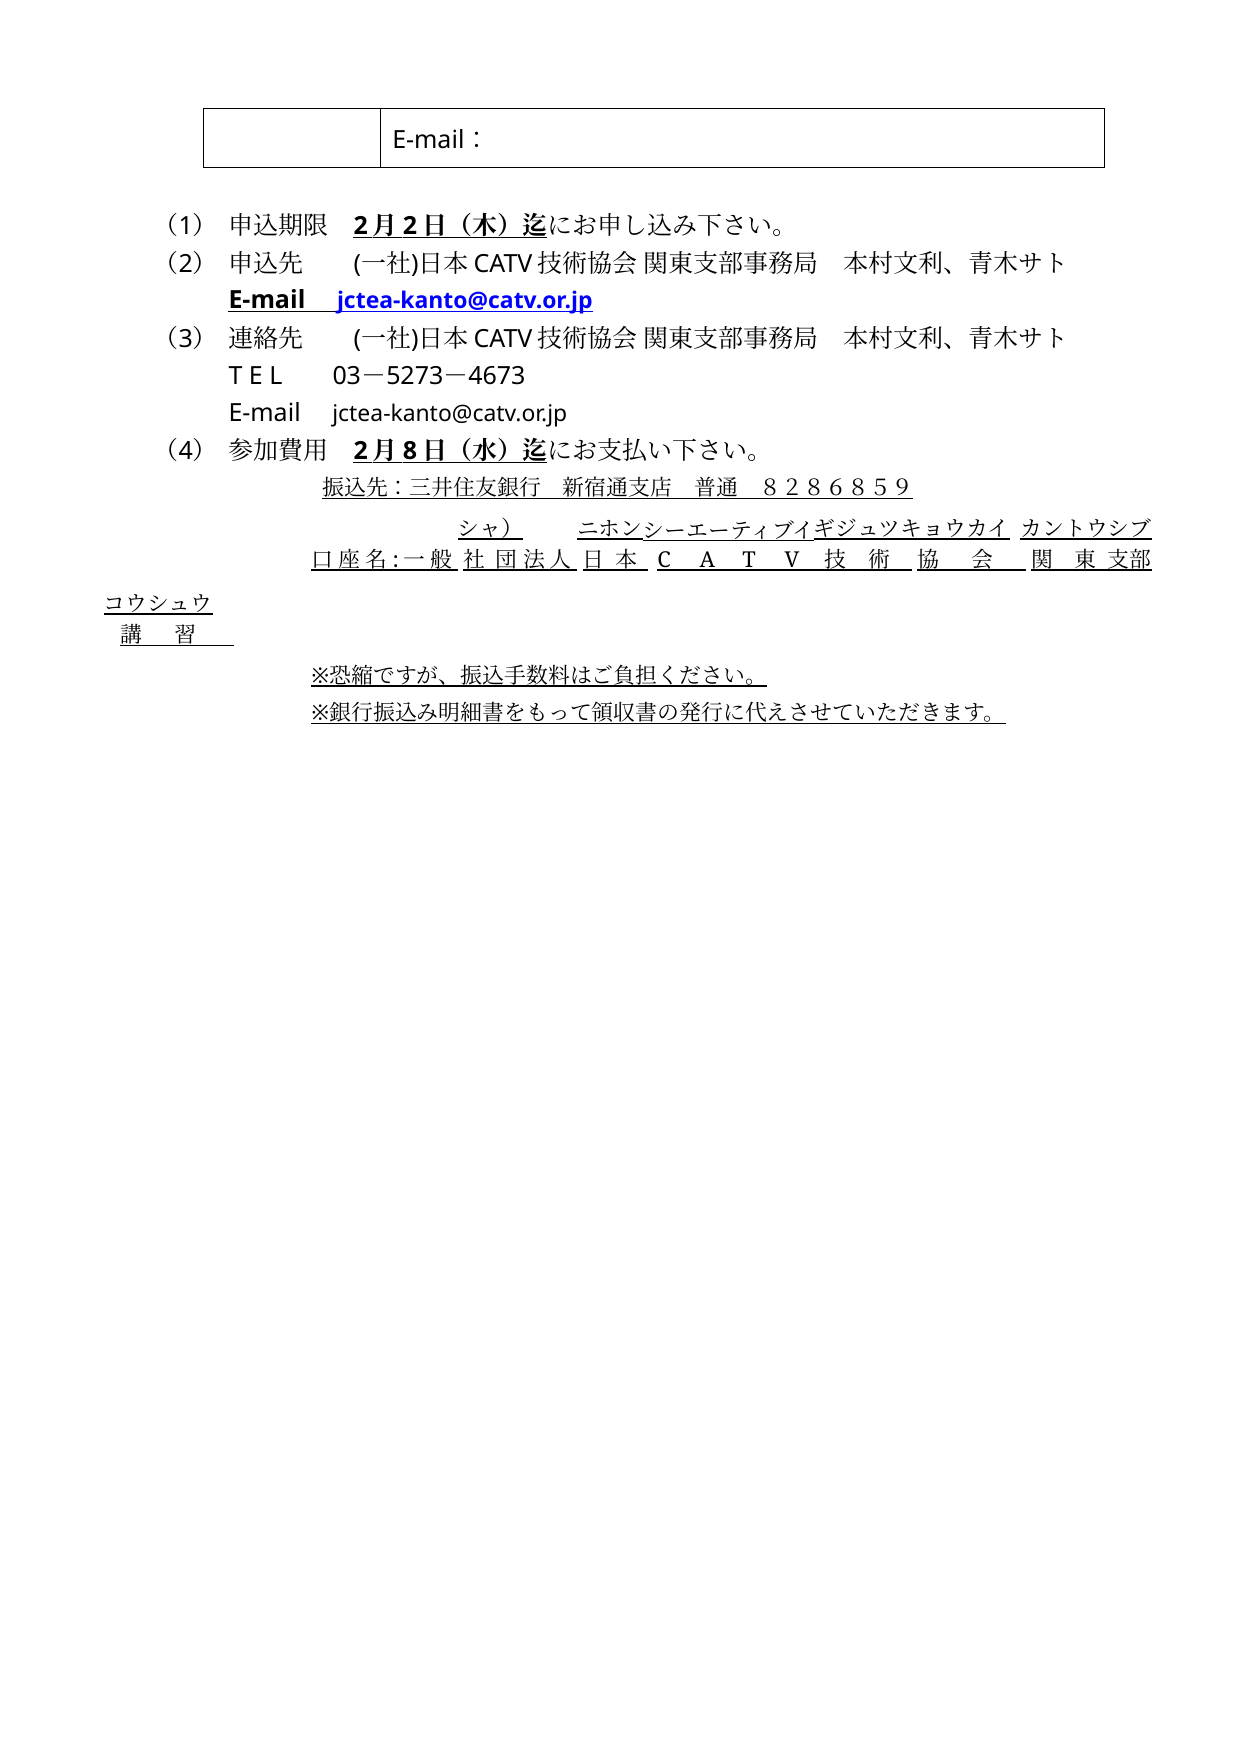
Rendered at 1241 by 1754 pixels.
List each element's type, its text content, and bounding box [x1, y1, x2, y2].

list E-mail jctea-kanto@catv.or.jp [228, 280, 1152, 318]
list 申込期限 2月2日（木）迄にお申し込み下さい。 [153, 205, 1152, 243]
text ※恐縮ですが、振込手数料はご負担ください。 [103, 655, 1152, 693]
list 申込先 (一社)日本CATV技術協会 関東支部事務局 本村文利、青木サト [153, 243, 1152, 280]
text ※銀行振込み明細書をもって領収書の発行に代えさせていただきます。 [103, 693, 1152, 730]
text 口座名:一般法人 [103, 505, 1152, 655]
list T E L 03－5273－4673 [228, 355, 1152, 393]
list 連絡先 (一社)日本CATV技術協会 関東支部事務局 本村文利、青木サト [153, 318, 1152, 355]
table_cell E-mail： [381, 109, 1104, 167]
list E-mail jctea-kanto@catv.or.jp [228, 393, 1152, 430]
text 振込先：三井住友銀行 新宿通支店 普通 ８２８６８５９ [322, 468, 1152, 505]
list 参加費用 2月8日（水）迄にお支払い下さい。 [153, 430, 1152, 468]
